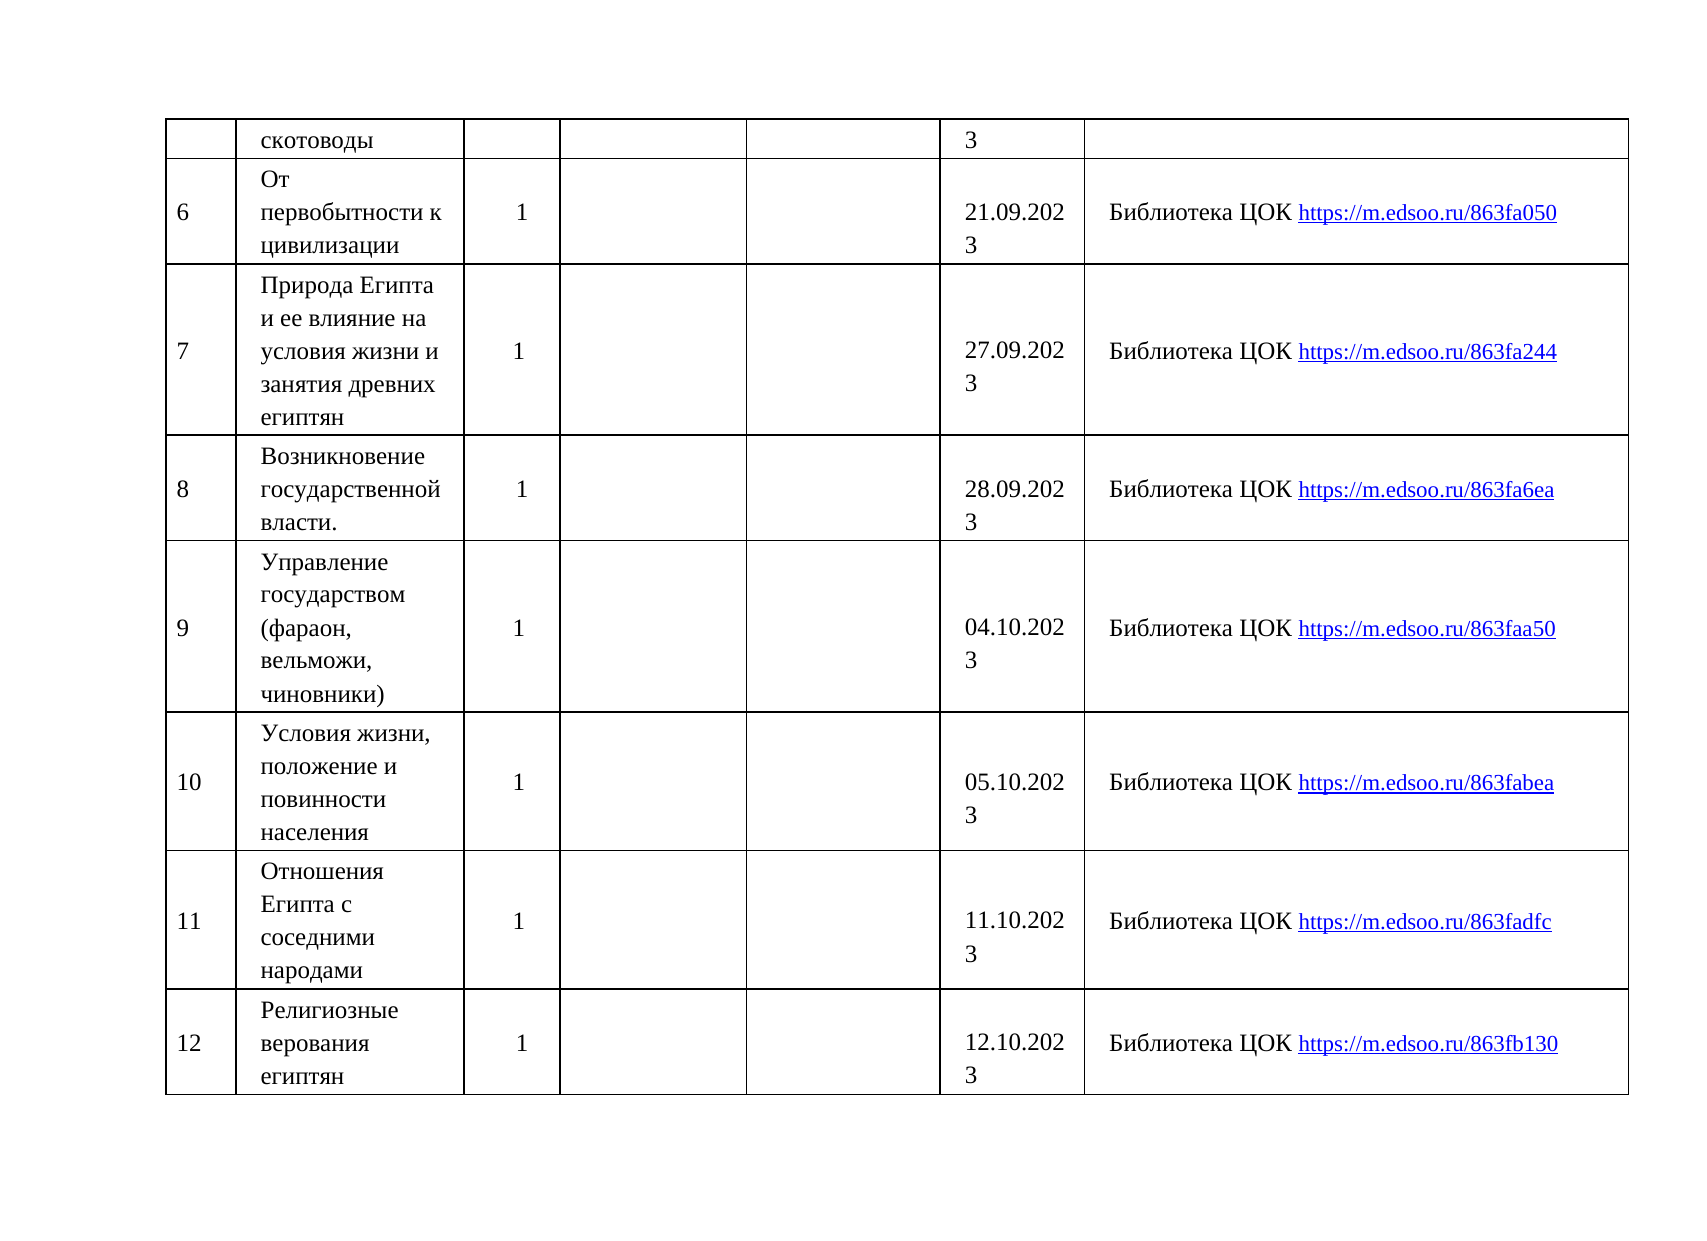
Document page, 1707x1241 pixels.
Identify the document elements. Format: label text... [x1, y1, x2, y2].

table_cell Религиозные верования египтян [237, 990, 463, 1093]
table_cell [1085, 120, 1628, 157]
table_cell [561, 159, 746, 263]
table_cell 9 [167, 541, 235, 711]
table_cell 27.09.2023 [941, 265, 1084, 434]
table_cell [747, 990, 939, 1093]
table_cell 1 [465, 436, 559, 540]
table_cell 1 [465, 541, 559, 711]
table_cell [747, 713, 939, 850]
table_cell Условия жизни, положение и повинности населения [237, 713, 463, 850]
table_cell Библиотека ЦОК https://m.edsoo.ru/863faa50 [1085, 541, 1628, 711]
table_cell 11.10.2023 [941, 851, 1084, 988]
table_cell Библиотека ЦОК https://m.edsoo.ru/863fa050 [1085, 159, 1628, 263]
table_cell [561, 713, 746, 850]
table_cell Управление государством (фараон, вельможи, чиновники) [237, 541, 463, 711]
table_cell [561, 990, 746, 1093]
table_cell Библиотека ЦОК https://m.edsoo.ru/863fa244 [1085, 265, 1628, 434]
table_cell Библиотека ЦОК https://m.edsoo.ru/863fadfc [1085, 851, 1628, 988]
table_cell 1 [465, 159, 559, 263]
table_cell 7 [167, 265, 235, 434]
table_cell 11 [167, 851, 235, 988]
table_cell От первобытности к цивилизации [237, 159, 463, 263]
table_cell 12.10.2023 [941, 990, 1084, 1093]
table_cell 20.09.2023 [941, 120, 1084, 157]
table_cell 05.10.2023 [941, 713, 1084, 850]
table_cell [561, 851, 746, 988]
table_cell [747, 541, 939, 711]
table_cell Отношения Египта с соседними народами [237, 851, 463, 988]
table_cell 10 [167, 713, 235, 850]
table_cell [747, 159, 939, 263]
table_cell [747, 120, 939, 157]
table_cell Библиотека ЦОК https://m.edsoo.ru/863fabea [1085, 713, 1628, 850]
table_cell [561, 541, 746, 711]
table_cell [561, 436, 746, 540]
table_cell 12 [167, 990, 235, 1093]
table_cell 6 [167, 159, 235, 263]
table_cell [561, 265, 746, 434]
table_cell 1 [465, 713, 559, 850]
table_cell [747, 265, 939, 434]
table_cell Природа Египта и ее влияние на условия жизни и занятия древних египтян [237, 265, 463, 434]
table_cell 1 [465, 120, 559, 157]
table_cell Библиотека ЦОК https://m.edsoo.ru/863fa6ea [1085, 436, 1628, 540]
table_cell 28.09.2023 [941, 436, 1084, 540]
table_cell [747, 851, 939, 988]
table_cell 1 [465, 990, 559, 1093]
table_cell Библиотека ЦОК https://m.edsoo.ru/863fb130 [1085, 990, 1628, 1093]
table_cell 1 [465, 851, 559, 988]
table_cell 04.10.2023 [941, 541, 1084, 711]
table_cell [237, 120, 463, 157]
table_cell 21.09.2023 [941, 159, 1084, 263]
table_cell 1 [465, 265, 559, 434]
table_cell [747, 436, 939, 540]
table_cell [561, 120, 746, 157]
table_cell 8 [167, 436, 235, 540]
table_cell 5 [167, 120, 235, 157]
table_cell Возникновение государственной власти. [237, 436, 463, 540]
